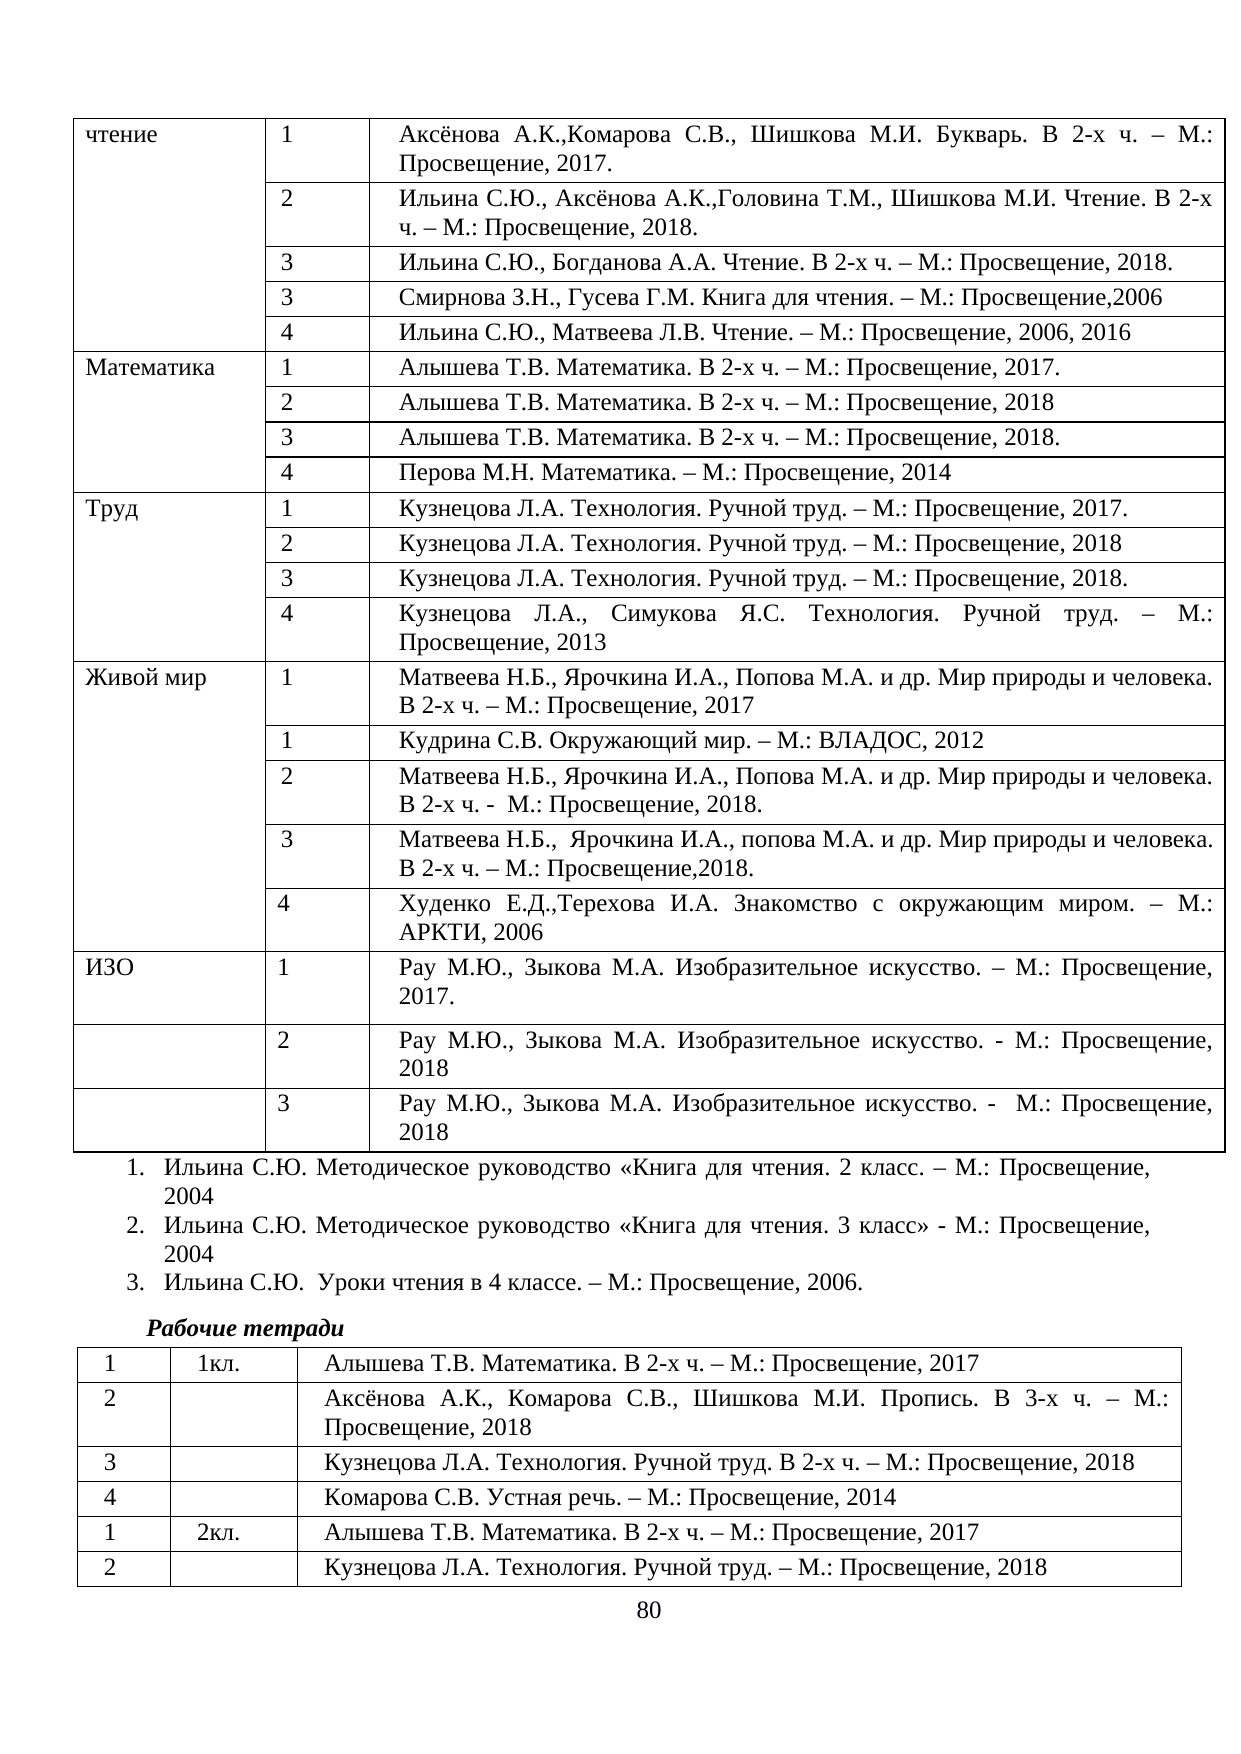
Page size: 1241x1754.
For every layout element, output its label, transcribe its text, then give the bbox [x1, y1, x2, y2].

table_cell Труд [74, 493, 265, 661]
table_cell Матвеева Н.Б., Ярочкина И.А., попова М.А. и др. Мир природы и человека. В 2-х ч. – М.: Просвещение,2018. [370, 825, 1224, 887]
table_cell Кузнецова Л.А. Технология. Ручной труд. – М.: Просвещение, 2018. [370, 563, 1224, 597]
table_cell Кузнецова Л.А. Технология. Ручной труд. – М.: Просвещение, 2017. [370, 493, 1224, 527]
table_cell Смирнова З.Н., Гусева Г.М. Книга для чтения. – М.: Просвещение,2006 [370, 282, 1224, 316]
table_cell 1 [78, 1517, 170, 1551]
table_cell ИЗО [74, 952, 265, 1024]
table_cell 1 [266, 493, 369, 527]
list Ильина С.Ю. Методическое руководство «Книга для чтения. 2 класс. – М.: Просвещение, 2004 [126, 1153, 1152, 1210]
table_cell Рау М.Ю., Зыкова М.А. Изобразительное искусство. – М.: Просвещение, 2017. [370, 952, 1224, 1024]
text Рабочие тетради [146, 1313, 1152, 1342]
table_cell Рау М.Ю., Зыкова М.А. Изобразительное искусство. - М.: Просвещение, 2018 [370, 1089, 1224, 1151]
table_cell 4 [266, 317, 369, 351]
table_cell Комарова С.В. Устная речь. – М.: Просвещение, 2014 [298, 1482, 1181, 1516]
table_cell 1 [266, 662, 369, 724]
table_cell 2 [266, 183, 369, 246]
table_cell 2 [266, 1025, 369, 1087]
table_cell 4 [266, 889, 369, 951]
table_cell [74, 1089, 265, 1151]
table_cell Рау М.Ю., Зыкова М.А. Изобразительное искусство. - М.: Просвещение, 2018 [370, 1025, 1224, 1087]
table_cell 1 [266, 119, 369, 182]
table_cell [171, 1552, 297, 1586]
table_cell 1 [266, 952, 369, 1024]
table_cell 2 [78, 1383, 170, 1446]
table_cell 1 [266, 352, 369, 386]
table_cell [171, 1447, 297, 1481]
table_cell 3 [78, 1447, 170, 1481]
table_cell Ильина С.Ю., Матвеева Л.В. Чтение. – М.: Просвещение, 2006, 2016 [370, 317, 1224, 351]
table_header 1кл. [171, 1348, 297, 1382]
table_cell 3 [266, 825, 369, 887]
table_cell Алышева Т.В. Математика. В 2-х ч. – М.: Просвещение, 2017 [298, 1517, 1181, 1551]
table_cell Кузнецова Л.А. Технология. Ручной труд. – М.: Просвещение, 2018 [370, 528, 1224, 562]
table_cell 4 [78, 1482, 170, 1516]
table_cell [171, 1383, 297, 1446]
table_cell 2кл. [171, 1517, 297, 1551]
table_cell 4 [266, 598, 369, 661]
table_cell Кудрина С.В. Окружающий мир. – М.: ВЛАДОС, 2012 [370, 726, 1224, 760]
table_cell 3 [266, 1089, 369, 1151]
table_cell Живой мир [74, 662, 265, 951]
list Ильина С.Ю. Методическое руководство «Книга для чтения. 3 класс» - М.: Просвещение, 2004 [126, 1210, 1152, 1267]
table_cell Литературное чтение [74, 119, 265, 351]
table_cell Кузнецова Л.А., Симукова Я.С. Технология. Ручной труд. – М.: Просвещение, 2013 [370, 598, 1224, 661]
table_cell Матвеева Н.Б., Ярочкина И.А., Попова М.А. и др. Мир природы и человека. В 2-х ч. - М.: Просвещение, 2018. [370, 761, 1224, 823]
table_cell Аксёнова А.К.,Комарова С.В., Шишкова М.И. Букварь. В 2-х ч. – М.: Просвещение, 2017. [370, 119, 1224, 182]
table_cell Ильина С.Ю., Аксёнова А.К.,Головина Т.М., Шишкова М.И. Чтение. В 2-х ч. – М.: Просвещение, 2018. [370, 183, 1224, 246]
table_cell 3 [266, 282, 369, 316]
table_cell 2 [78, 1552, 170, 1586]
table_cell Худенко Е.Д.,Терехова И.А. Знакомство с окружающим миром. – М.: АРКТИ, 2006 [370, 889, 1224, 951]
table_cell 2 [266, 528, 369, 562]
table_cell Матвеева Н.Б., Ярочкина И.А., Попова М.А. и др. Мир природы и человека. В 2-х ч. – М.: Просвещение, 2017 [370, 662, 1224, 724]
table_cell Алышева Т.В. Математика. В 2-х ч. – М.: Просвещение, 2018 [370, 387, 1224, 421]
table_cell Ильина С.Ю., Богданова А.А. Чтение. В 2-х ч. – М.: Просвещение, 2018. [370, 247, 1224, 281]
table_cell 2 [266, 387, 369, 421]
table_cell Кузнецова Л.А. Технология. Ручной труд. – М.: Просвещение, 2018 [298, 1552, 1181, 1586]
table_cell 2 [266, 761, 369, 823]
table_cell [74, 1025, 265, 1087]
table_cell Алышева Т.В. Математика. В 2-х ч. – М.: Просвещение, 2017. [370, 352, 1224, 386]
table_cell 3 [266, 563, 369, 597]
table_cell Аксёнова А.К., Комарова С.В., Шишкова М.И. Пропись. В 3-х ч. – М.: Просвещение, 2018 [298, 1383, 1181, 1446]
table_header Алышева Т.В. Математика. В 2-х ч. – М.: Просвещение, 2017 [298, 1348, 1181, 1382]
table_header 1 [78, 1348, 170, 1382]
table_cell [171, 1482, 297, 1516]
list Ильина С.Ю. Уроки чтения в 4 классе. – М.: Просвещение, 2006. [126, 1267, 1152, 1296]
table_cell 4 [266, 458, 369, 492]
table_cell Перова М.Н. Математика. – М.: Просвещение, 2014 [370, 458, 1224, 492]
table_cell Математика [74, 352, 265, 492]
table_cell 3 [266, 423, 369, 456]
table_cell 3 [266, 247, 369, 281]
table_cell 1 [266, 726, 369, 760]
table_cell Кузнецова Л.А. Технология. Ручной труд. В 2-х ч. – М.: Просвещение, 2018 [298, 1447, 1181, 1481]
table_cell Алышева Т.В. Математика. В 2-х ч. – М.: Просвещение, 2018. [370, 423, 1224, 456]
